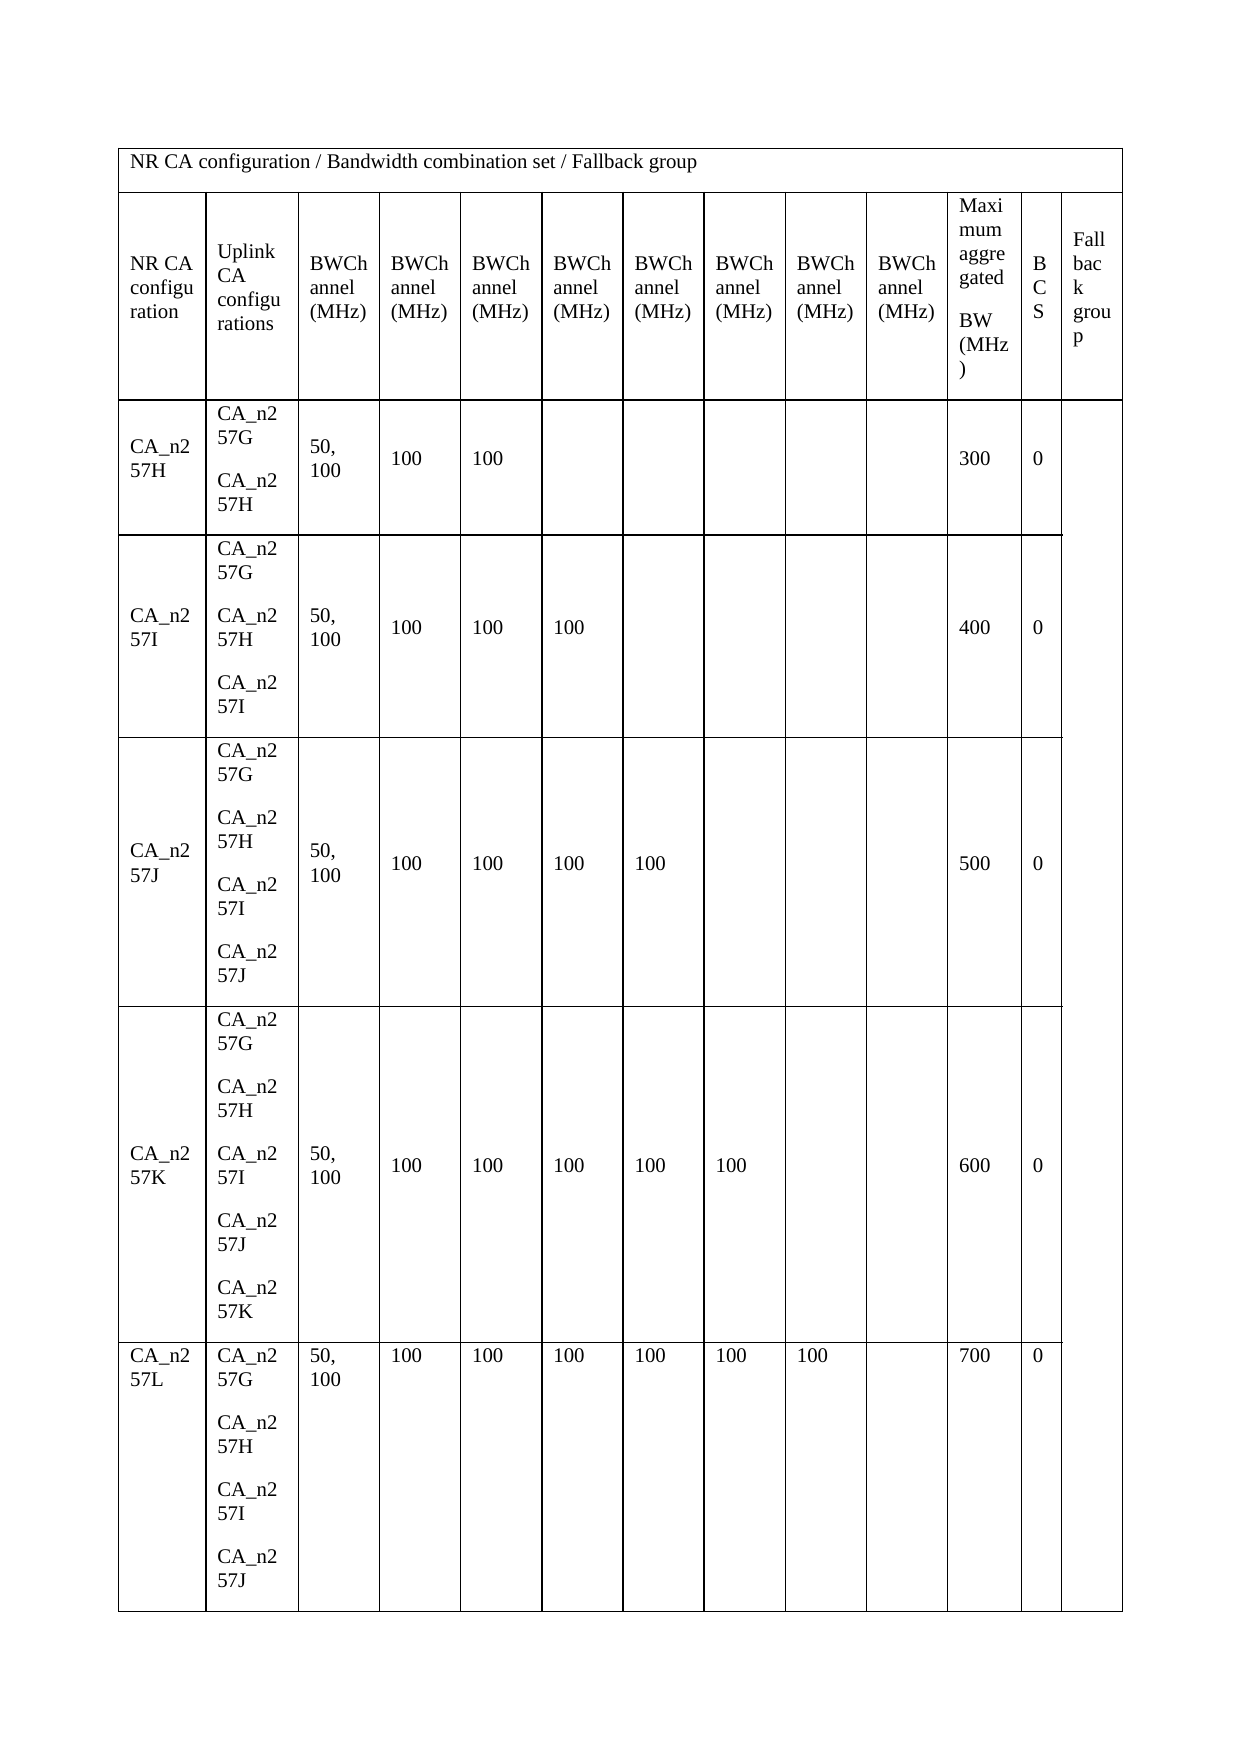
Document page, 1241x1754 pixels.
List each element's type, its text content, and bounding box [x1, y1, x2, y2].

table_cell [624, 536, 703, 737]
table_cell CA_n257K [119, 1007, 205, 1342]
table_cell 300 [948, 401, 1021, 534]
table_cell 0 [1022, 1343, 1061, 1611]
table_cell CA_n257G CA_n257H CA_n257I CA_n257J [207, 738, 298, 1006]
table_header NR CA configuration / Bandwidth combination set / Fallback group [119, 149, 1122, 192]
table_cell BCS [1022, 193, 1061, 399]
table_cell 50, 100 [299, 401, 379, 534]
table_cell 100 [461, 401, 541, 534]
table_cell CA_n257I [119, 536, 205, 737]
table_cell 0 [1022, 1007, 1061, 1342]
table_cell CA_n257G CA_n257H [207, 401, 298, 534]
table_cell 100 [380, 738, 460, 1006]
table_cell 100 [380, 401, 460, 534]
table_cell [705, 401, 785, 534]
table_cell 500 [948, 738, 1021, 1006]
table_cell BWChannel (MHz) [624, 193, 703, 399]
table_cell 100 [380, 1343, 460, 1611]
table_cell 0 [1022, 536, 1061, 737]
table_cell [786, 1007, 866, 1342]
table_cell [786, 401, 866, 534]
table_cell CA_n257J [119, 738, 205, 1006]
table_cell [867, 738, 947, 1006]
table_cell Maximum aggregated BW (MHz) [948, 193, 1021, 399]
table_cell 0 [1022, 401, 1061, 534]
table_cell 100 [624, 738, 703, 1006]
table_cell BWChannel (MHz) [786, 193, 866, 399]
table_cell [867, 1007, 947, 1342]
table_cell 400 [948, 536, 1021, 737]
table_cell 100 [624, 1343, 703, 1611]
table_cell 100 [380, 536, 460, 737]
table_cell 100 [543, 1343, 622, 1611]
table_cell CA_n257G CA_n257H CA_n257I CA_n257J CA_n257K [207, 1007, 298, 1342]
table_cell 50, 100 [299, 1343, 379, 1611]
table_cell 100 [461, 1007, 541, 1342]
table_cell 100 [380, 1007, 460, 1342]
table_cell [786, 536, 866, 737]
table_cell [705, 536, 785, 737]
table_cell CA_n257G CA_n257H CA_n257I CA_n257J CA_n257K CA_n257L [207, 1343, 298, 1611]
table_cell 100 [461, 738, 541, 1006]
table_cell 600 [948, 1007, 1021, 1342]
table_cell 100 [786, 1343, 866, 1611]
table_cell BWChannel (MHz) [299, 193, 379, 399]
table_cell 100 [705, 1343, 785, 1611]
table_cell 100 [624, 1007, 703, 1342]
table_cell [867, 401, 947, 534]
table_cell [867, 1343, 947, 1611]
table_cell CA_n257L [119, 1343, 205, 1611]
table_cell BWChannel (MHz) [380, 193, 460, 399]
table_cell [867, 536, 947, 737]
table_cell 50, 100 [299, 1007, 379, 1342]
table_cell 50, 100 [299, 536, 379, 737]
table_cell 3 [1062, 401, 1122, 1611]
table_cell [543, 401, 622, 534]
table_cell BWChannel (MHz) [705, 193, 785, 399]
table_cell BWChannel (MHz) [461, 193, 541, 399]
table_cell 100 [705, 1007, 785, 1342]
table_cell Uplink CA configurations [207, 193, 298, 399]
table_cell NR CA configuration [119, 193, 205, 399]
table_cell [624, 401, 703, 534]
table_cell 100 [461, 1343, 541, 1611]
table_cell 100 [543, 536, 622, 737]
table_cell 100 [461, 536, 541, 737]
table_cell CA_n257H [119, 401, 205, 534]
table_cell Fallback group [1062, 193, 1122, 399]
table_cell [786, 738, 866, 1006]
table_cell BWChannel (MHz) [543, 193, 622, 399]
table_cell 700 [948, 1343, 1021, 1611]
table_cell 0 [1022, 738, 1061, 1006]
table_cell 100 [543, 1007, 622, 1342]
table_cell 100 [543, 738, 622, 1006]
table_cell BWChannel (MHz) [867, 193, 947, 399]
table_cell [705, 738, 785, 1006]
table_cell 50, 100 [299, 738, 379, 1006]
table_cell CA_n257G CA_n257H CA_n257I [207, 536, 298, 737]
